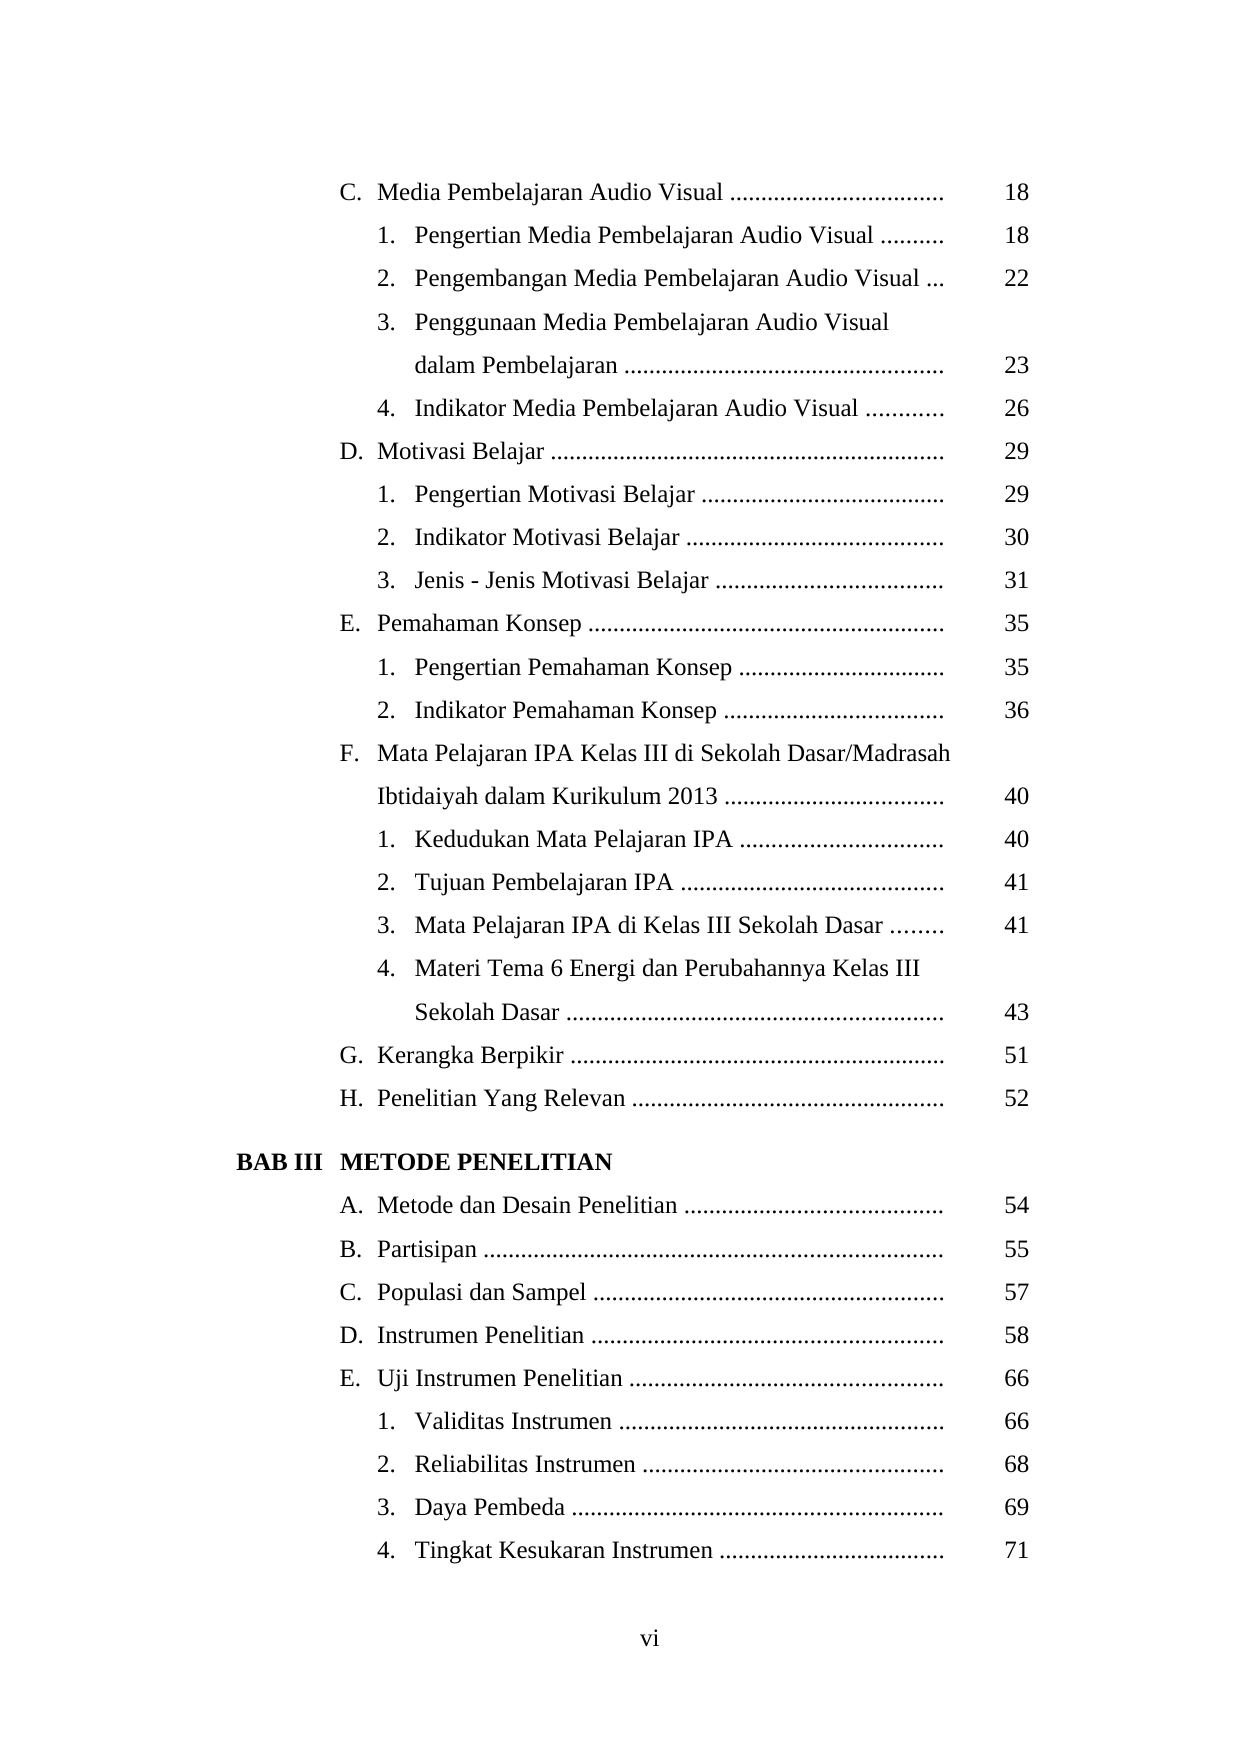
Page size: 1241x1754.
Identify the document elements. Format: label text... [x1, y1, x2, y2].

list Partisipan 55 [339, 1234, 1063, 1262]
list Indikator Motivasi Belajar 30 [377, 522, 1063, 551]
list Validitas Instrumen 66 [377, 1406, 1063, 1435]
list Populasi dan Sampel 57 [339, 1277, 1063, 1306]
list Pengertian Media Pembelajaran Audio Visual 18 [377, 220, 1063, 249]
list Tujuan Pembelajaran IPA 41 [377, 867, 1063, 896]
text BAB III METODE PENELITIAN [236, 1147, 1063, 1176]
list Mata Pelajaran IPA Kelas III di Sekolah Dasar/Madrasah [339, 738, 1063, 767]
list Jenis - Jenis Motivasi Belajar 31 [377, 565, 1063, 594]
list Ibtidaiyah dalam Kurikulum 2013 40 [377, 781, 1063, 810]
list Penelitian Yang Relevan 52 [339, 1083, 1063, 1112]
list Pengertian Pemahaman Konsep 35 [377, 652, 1063, 680]
list Pemahaman Konsep 35 [339, 608, 1063, 637]
list Instrumen Penelitian 58 [339, 1320, 1063, 1349]
list Media Pembelajaran Audio Visual 18 [339, 177, 1063, 206]
list Indikator Media Pembelajaran Audio Visual 26 [377, 393, 1063, 422]
list Kerangka Berpikir 51 [339, 1040, 1063, 1068]
list Uji Instrumen Penelitian 66 [339, 1363, 1063, 1392]
list Penggunaan Media Pembelajaran Audio Visual [377, 307, 1063, 335]
list Reliabilitas Instrumen 68 [377, 1449, 1063, 1478]
list Pengembangan Media Pembelajaran Audio Visual 22 [377, 263, 1063, 292]
list Sekolah Dasar 43 [414, 997, 1063, 1025]
list Mata Pelajaran IPA di Kelas III Sekolah Dasar 41 [377, 910, 1063, 939]
list Kedudukan Mata Pelajaran IPA 40 [377, 824, 1063, 853]
list Motivasi Belajar 29 [339, 436, 1063, 465]
list Pengertian Motivasi Belajar 29 [377, 479, 1063, 508]
list Daya Pembeda 69 [377, 1492, 1063, 1521]
list Indikator Pemahaman Konsep 36 [377, 695, 1063, 723]
list dalam Pembelajaran 23 [414, 350, 1063, 378]
list Tingkat Kesukaran Instrumen 71 [377, 1536, 1063, 1564]
list Metode dan Desain Penelitian 54 [339, 1191, 1063, 1219]
list Materi Tema 6 Energi dan Perubahannya Kelas III [377, 953, 1063, 982]
